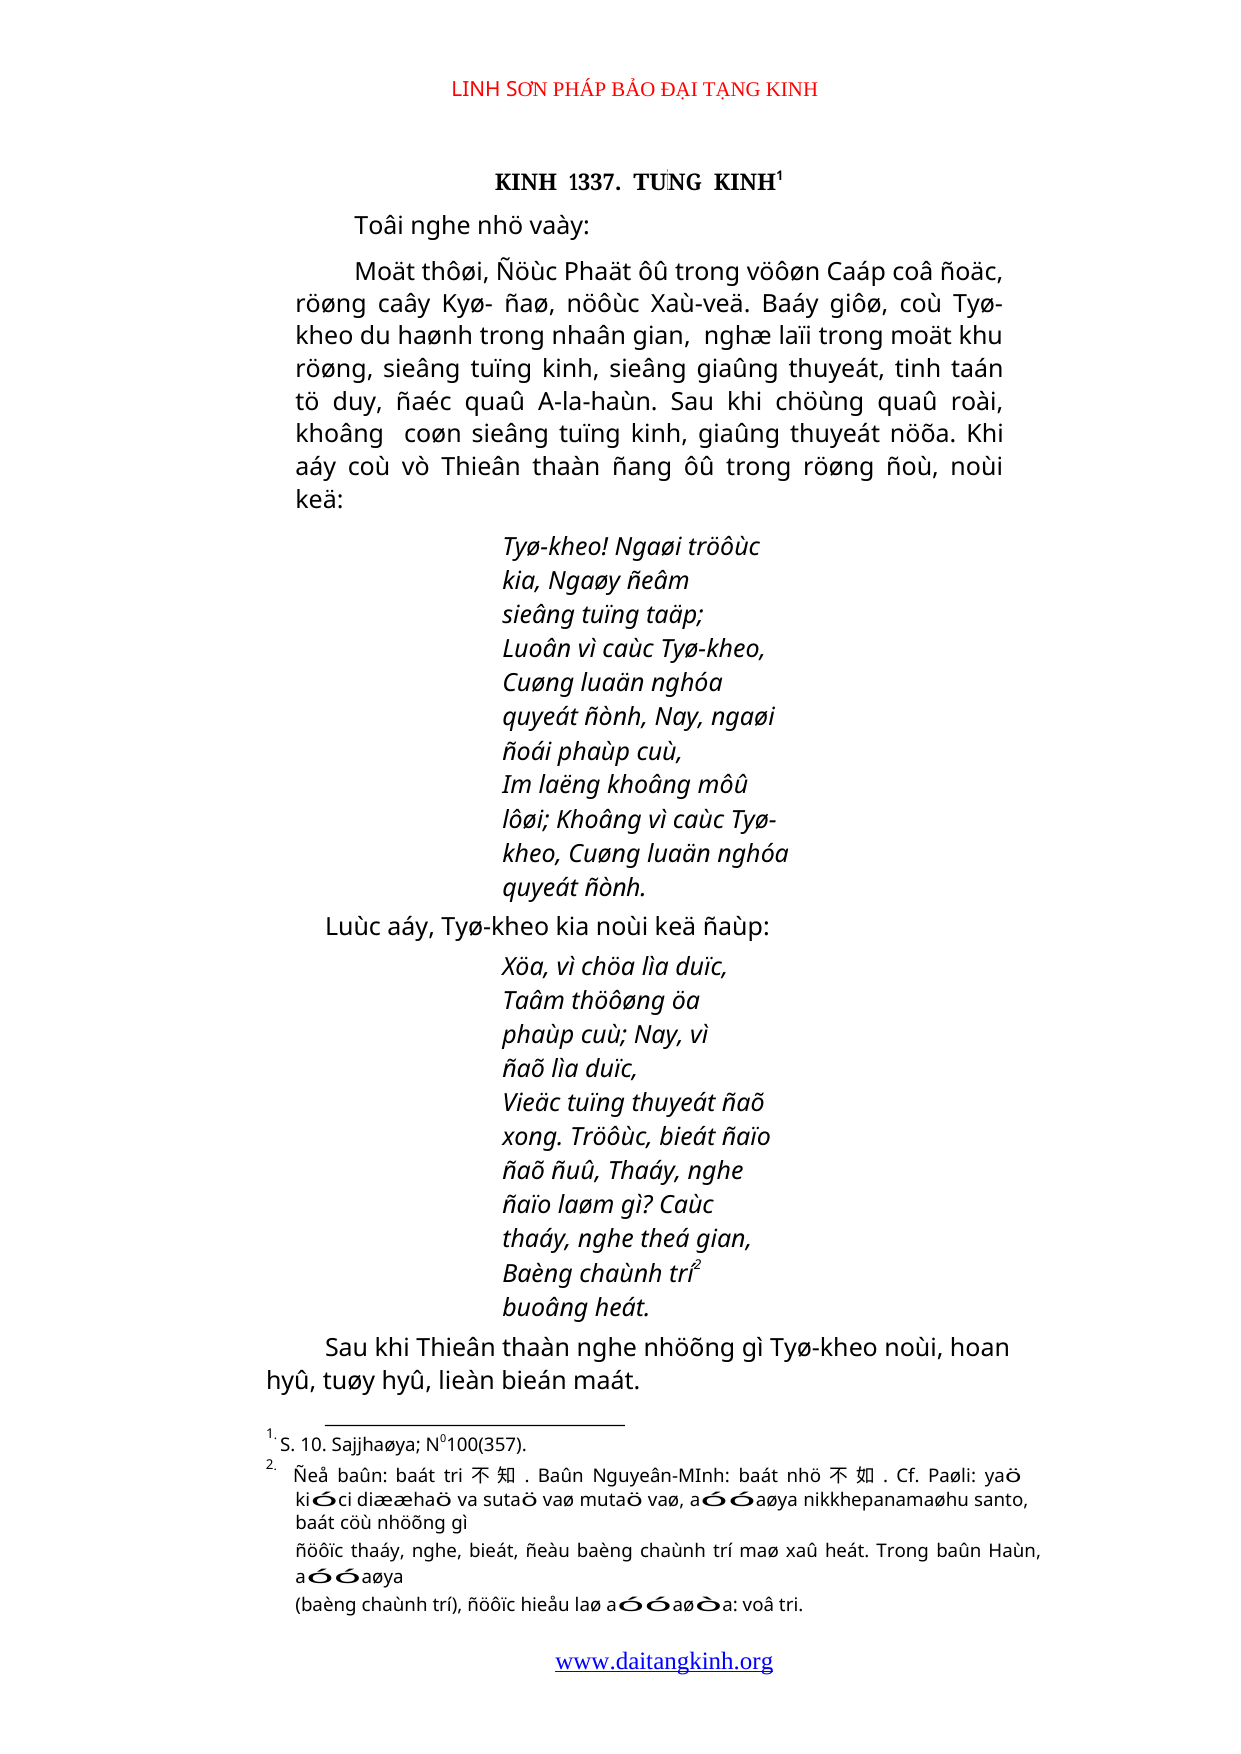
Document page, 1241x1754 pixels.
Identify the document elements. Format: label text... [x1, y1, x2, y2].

text Moät thôøi, Ñöùc Phaät ôû trong vöôøn Caáp coâ ñoäc, röøng caây Kyø- ñaø, nöôùc Xaù-veä. Baáy giôø, coù Tyø-kheo du haønh trong nhaân gian, nghæ laïi trong moät khu röøng, sieâng tuïng kinh, sieâng giaûng thuyeát, tinh taán tö duy, ñaéc quaû A-la-haùn. Sau khi chöùng quaû roài, khoâng coøn sieâng tuïng kinh, giaûng thuyeát nöõa. Khi aáy coù vò Thieân thaàn ñang ôû trong röøng ñoù, noùi keä: [295, 254, 1004, 516]
text ñöôïc thaáy, nghe, bieát, ñeàu baèng chaùnh trí maø xaû heát. Trong baûn Haùn, aóóaøya [295, 1537, 1065, 1588]
text Sau khi Thieân thaàn nghe nhöõng gì Tyø-kheo noùi, hoan hyû, tuøy hyû, lieàn bieán maát. [266, 1330, 1032, 1397]
text Im laëng khoâng môû lôøi; Khoâng vì caùc Tyø-kheo, Cuøng luaän nghóa quyeát ñònh. [502, 767, 793, 903]
text 1. S. 10. Sajjhaøya; N0100(357). [266, 1428, 1065, 1457]
text Cuøng luaän nghóa quyeát ñònh, Nay, ngaøi ñoái phaùp cuù, [502, 665, 794, 767]
text LINH SƠN PHÁP BẢO ĐẠI TẠNG KINH [449, 74, 820, 103]
text Toâi nghe nhö vaày: [354, 207, 1065, 241]
text 2. Ñeå baûn: baát tri 不 知 . Baûn Nguyeân-MInh: baát nhö 不 如 . Cf. Paøli: yaö kióci diææhaö va sutaö vaø mutaö vaø, aóóaøya nikkhepanamaøhu santo, baát cöù nhöõng gì [266, 1458, 1032, 1534]
text Vieäc tuïng thuyeát ñaõ xong. Tröôùc, bieát ñaïo ñaõ ñuû, Thaáy, nghe ñaïo laøm gì? Caùc thaáy, nghe theá gian, Baèng chaùnh trí2 buoâng heát. [502, 1085, 783, 1324]
text KINH 1337. TUÏNG KINH1 [494, 166, 1065, 197]
text www.daitangkinh.org [555, 1646, 1065, 1674]
text Luùc aáy, Tyø-kheo kia noùi keä ñaùp: [325, 909, 1065, 943]
text Tyø-kheo! Ngaøi tröôùc kia, Ngaøy ñeâm sieâng tuïng taäp; Luoân vì caùc Tyø-kheo, [502, 529, 768, 665]
text Xöa, vì chöa lìa duïc, Taâm thöôøng öa phaùp cuù; Nay, vì ñaõ lìa duïc, [502, 949, 755, 1085]
text (baèng chaùnh trí), ñöôïc hieåu laø aóóaøòa: voâ tri. [295, 1592, 1065, 1617]
